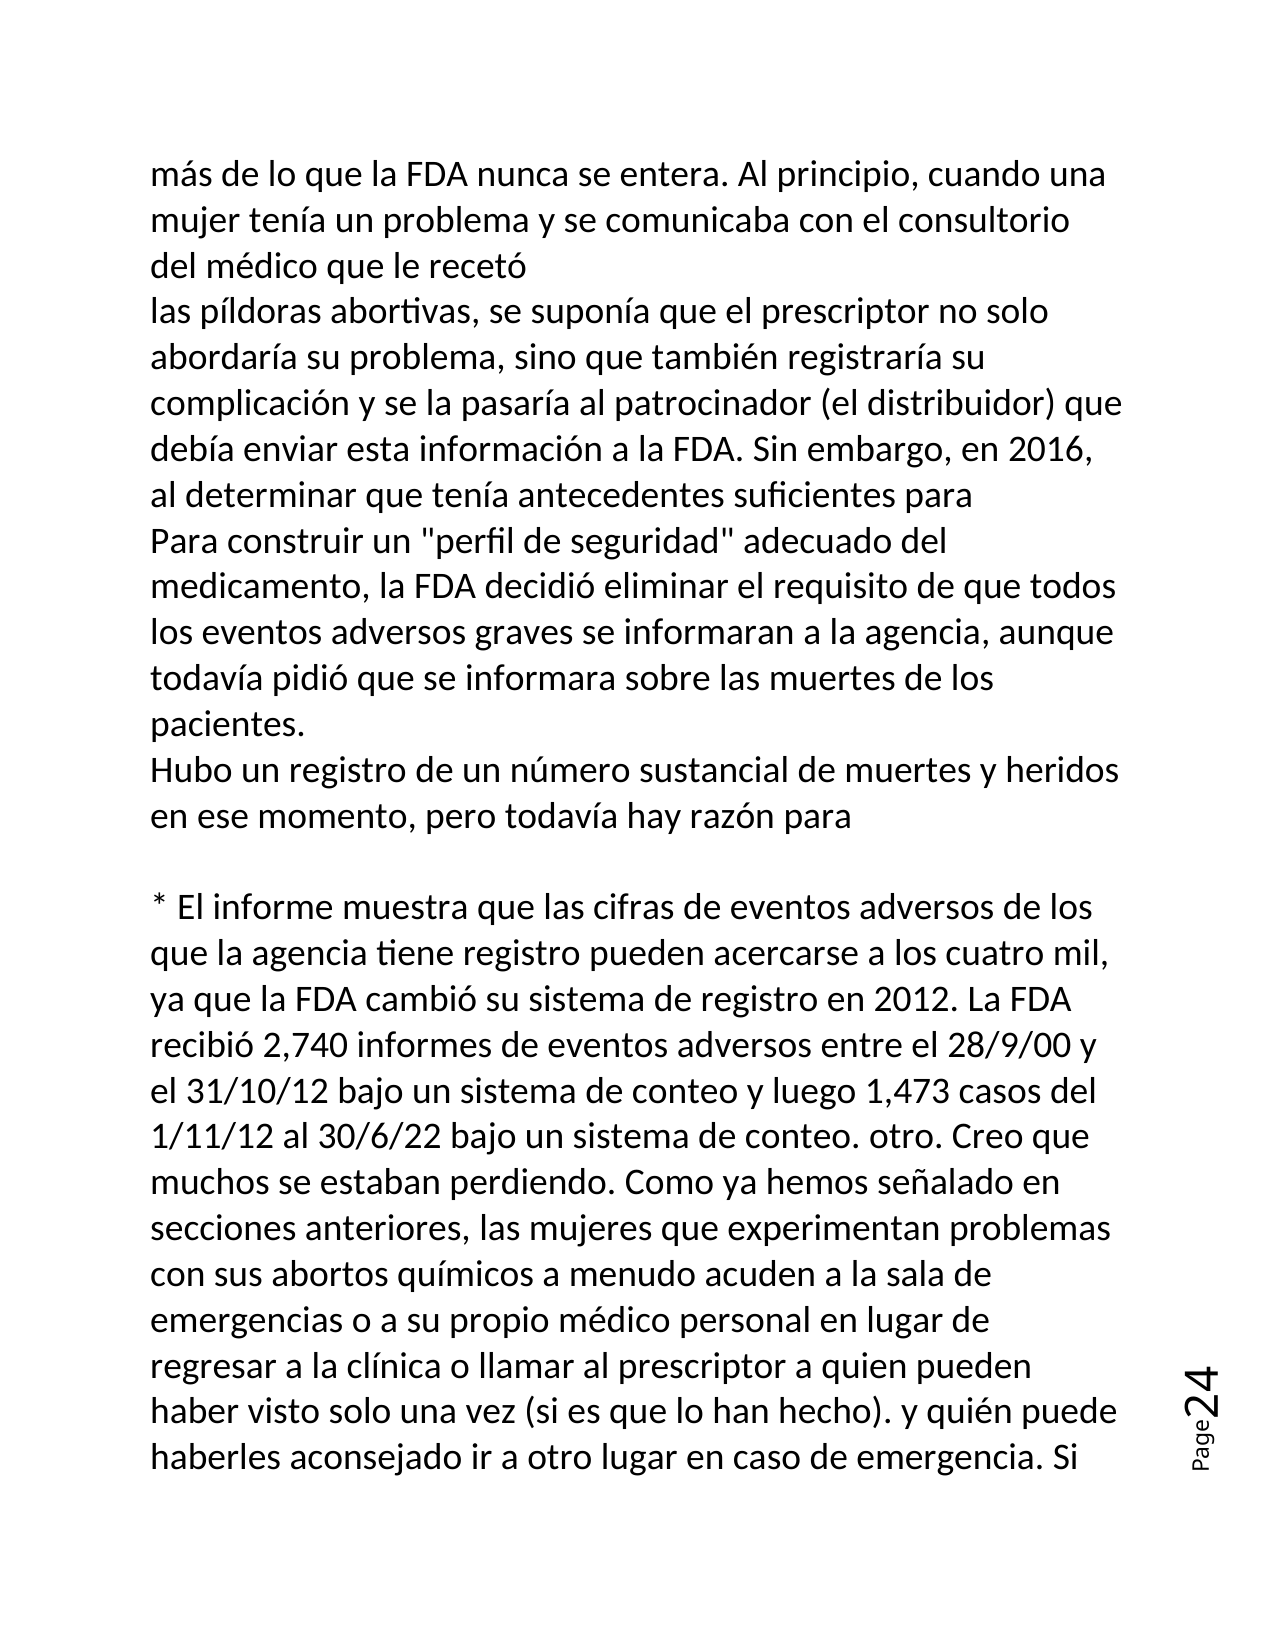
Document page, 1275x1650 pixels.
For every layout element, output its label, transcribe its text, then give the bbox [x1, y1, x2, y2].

text las píldoras abortivas, se suponía que el prescriptor no solo abordaría su problema, sino que también registraría su complicación y se la pasaría al patrocinador (el distribuidor) que debía enviar esta información a la FDA. Sin embargo, en 2016, al determinar que tenía antecedentes suficientes para [150, 287, 1125, 517]
text más de lo que la FDA nunca se entera. Al principio, cuando una mujer tenía un problema y se comunicaba con el consultorio del médico que le recetó [150, 150, 1125, 287]
text Para construir un "perfil de seguridad" adecuado del medicamento, la FDA decidió eliminar el requisito de que todos los eventos adversos graves se informaran a la agencia, aunque todavía pidió que se informara sobre las muertes de los pacientes. [150, 517, 1125, 746]
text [150, 883, 1125, 1479]
text Hubo un registro de un número sustancial de muertes y heridos en ese momento, pero todavía hay razón para [150, 746, 1125, 837]
